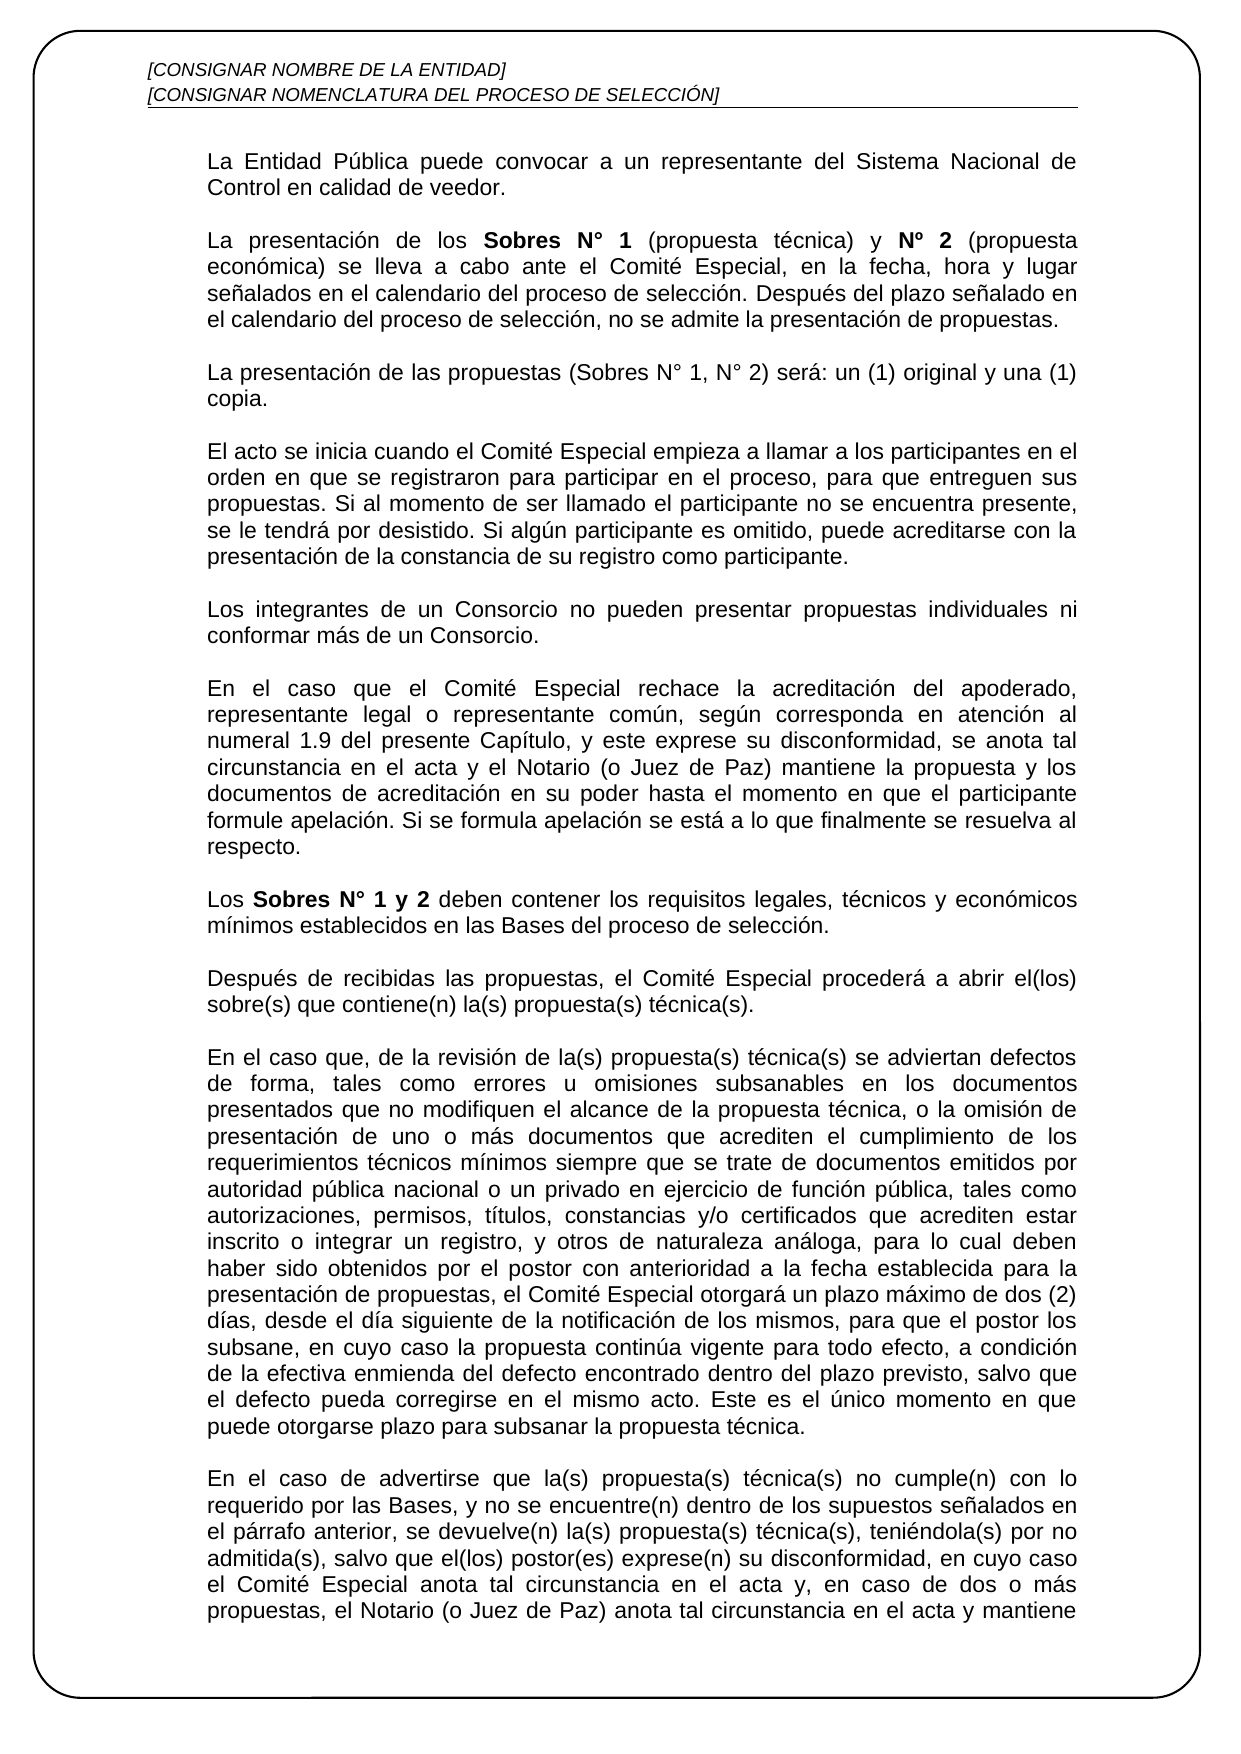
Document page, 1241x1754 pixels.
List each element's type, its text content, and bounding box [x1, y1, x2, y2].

list El acto se inicia cuando el Comité Especial empieza a llamar a los participantes en el orden en que se registraron para participar en el proceso, para que entreguen sus propuestas. Si al momento de ser llamado el participante no se encuentra presente, se le tendrá por desistido. Si algún participante es omitido, puede acreditarse con la presentación de la constancia de su registro como participante. [207, 438, 1078, 569]
list En el caso que el Comité Especial rechace la acreditación del apoderado, representante legal o representante común, según corresponda en atención al numeral 1.9 del presente Capítulo, y este exprese su disconformidad, se anota tal circunstancia en el acta y el Notario (o Juez de Paz) mantiene la propuesta y los documentos de acreditación en su poder hasta el momento en que el participante formule apelación. Si se formula apelación se está a lo que finalmente se resuelva al respecto. [207, 675, 1078, 859]
list La presentación de las propuestas (Sobres N° 1, N° 2) será: un (1) original y una (1) copia. [207, 358, 1078, 411]
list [207, 1465, 1078, 1623]
list La Entidad Pública puede convocar a un representante del Sistema Nacional de Control en calidad de veedor. [207, 148, 1078, 200]
list Después de recibidas las propuestas, el Comité Especial procederá a abrir el(los) sobre(s) que contiene(n) la(s) propuesta(s) técnica(s). [207, 965, 1078, 1017]
list Los integrantes de un Consorcio no pueden presentar propuestas individuales ni conformar más de un Consorcio. [207, 596, 1078, 648]
list La presentación de los Sobres N° 1 (propuesta técnica) y Nº 2 (propuesta económica) se lleva a cabo ante el Comité Especial, en la fecha, hora y lugar señalados en el calendario del proceso de selección. Después del plazo señalado en el calendario del proceso de selección, no se admite la presentación de propuestas. [207, 227, 1078, 332]
list En el caso que, de la revisión de la(s) propuesta(s) técnica(s) se adviertan defectos de forma, tales como errores u omisiones subsanables en los documentos presentados que no modifiquen el alcance de la propuesta técnica, o la omisión de presentación de uno o más documentos que acrediten el cumplimiento de los requerimientos técnicos mínimos siempre que se trate de documentos emitidos por autoridad pública nacional o un privado en ejercicio de función pública, tales como autorizaciones, permisos, títulos, constancias y/o certificados que acrediten estar inscrito o integrar un registro, y otros de naturaleza análoga, para lo cual deben haber sido obtenidos por el postor con anterioridad a la fecha establecida para la presentación de propuestas, el Comité Especial otorgará un plazo máximo de dos (2) días, desde el día siguiente de la notificación de los mismos, para que el postor los subsane, en cuyo caso la propuesta continúa vigente para todo efecto, a condición de la efectiva enmienda del defecto encontrado dentro del plazo previsto, salvo que el defecto pueda corregirse en el mismo acto. Este es el único momento en que puede otorgarse plazo para subsanar la propuesta técnica. [207, 1044, 1078, 1439]
list Los Sobres N° 1 y 2 deben contener los requisitos legales, técnicos y económicos mínimos establecidos en las Bases del proceso de selección. [207, 886, 1078, 938]
